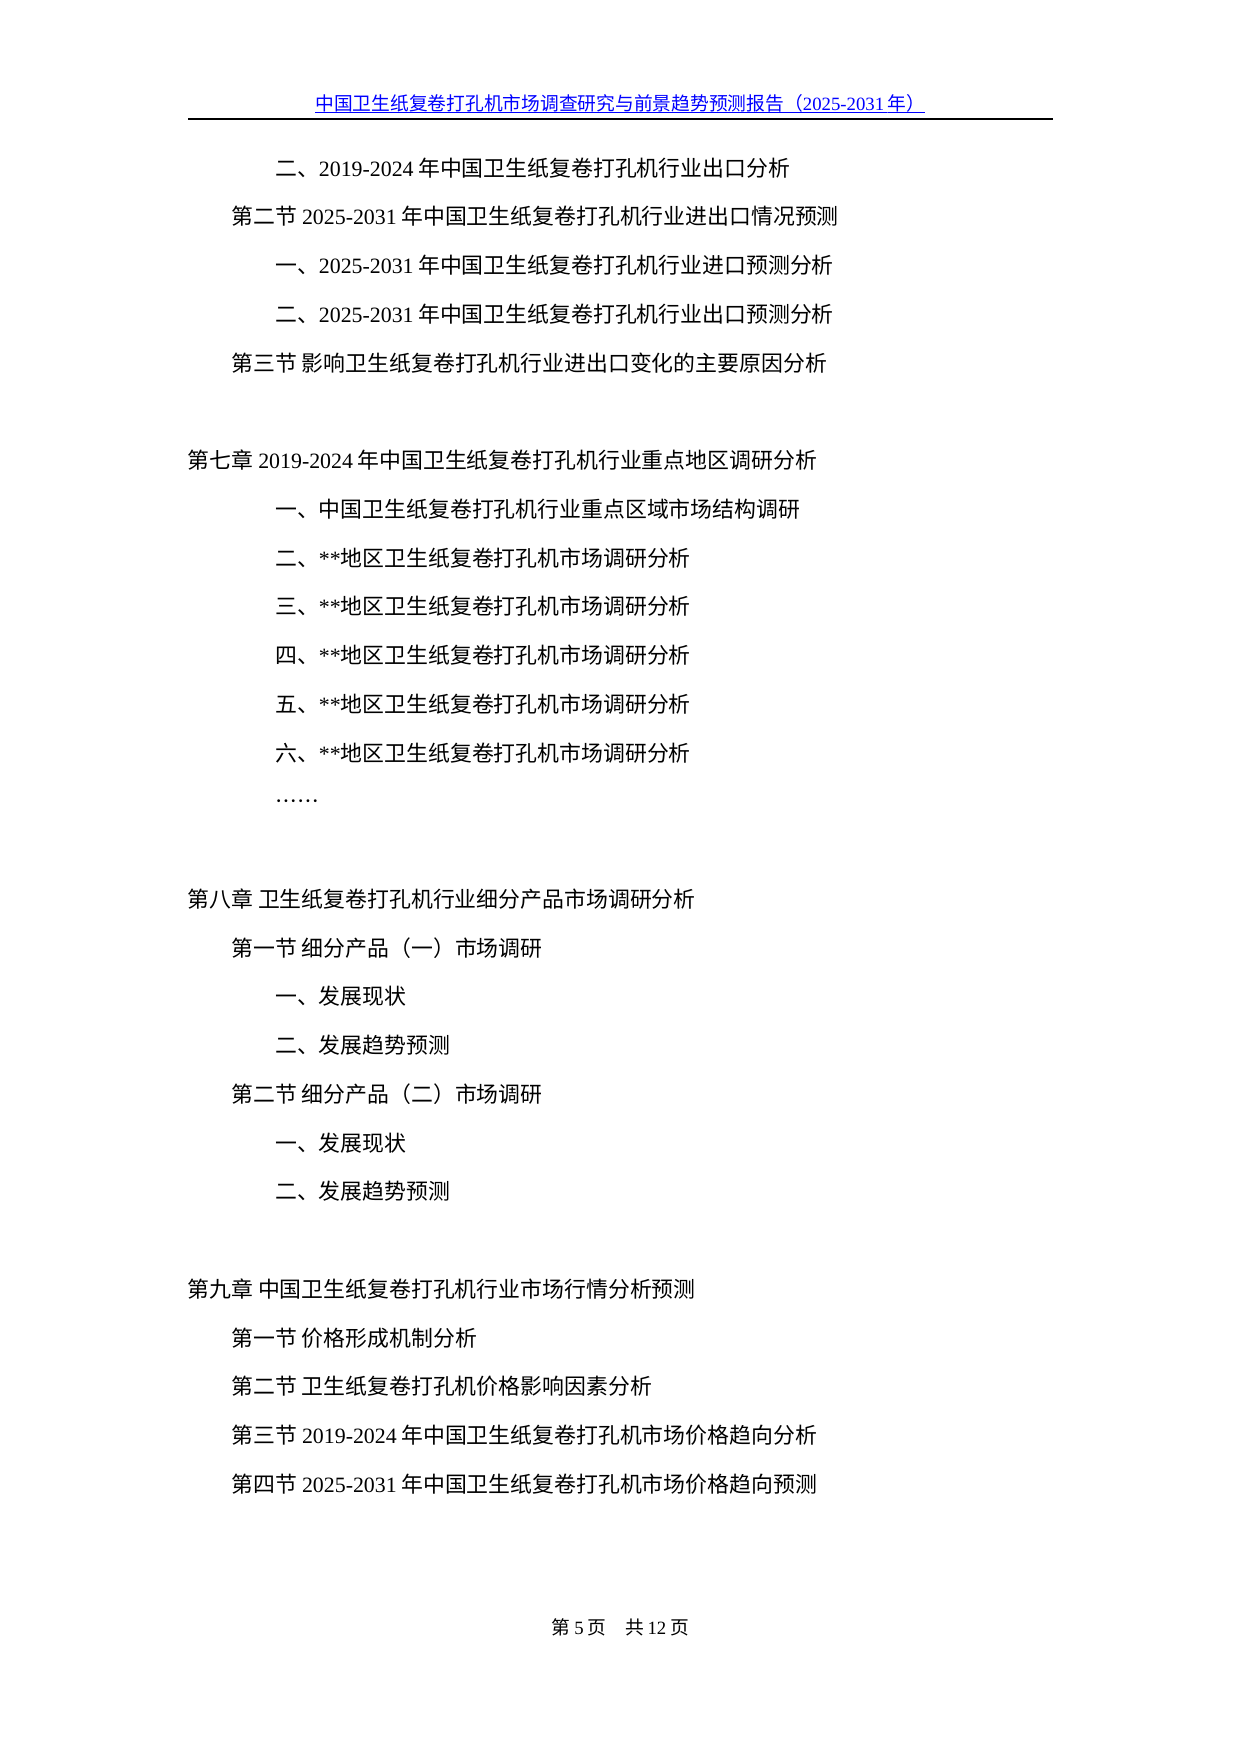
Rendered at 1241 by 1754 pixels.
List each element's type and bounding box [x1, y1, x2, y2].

text [187, 150, 1053, 1499]
